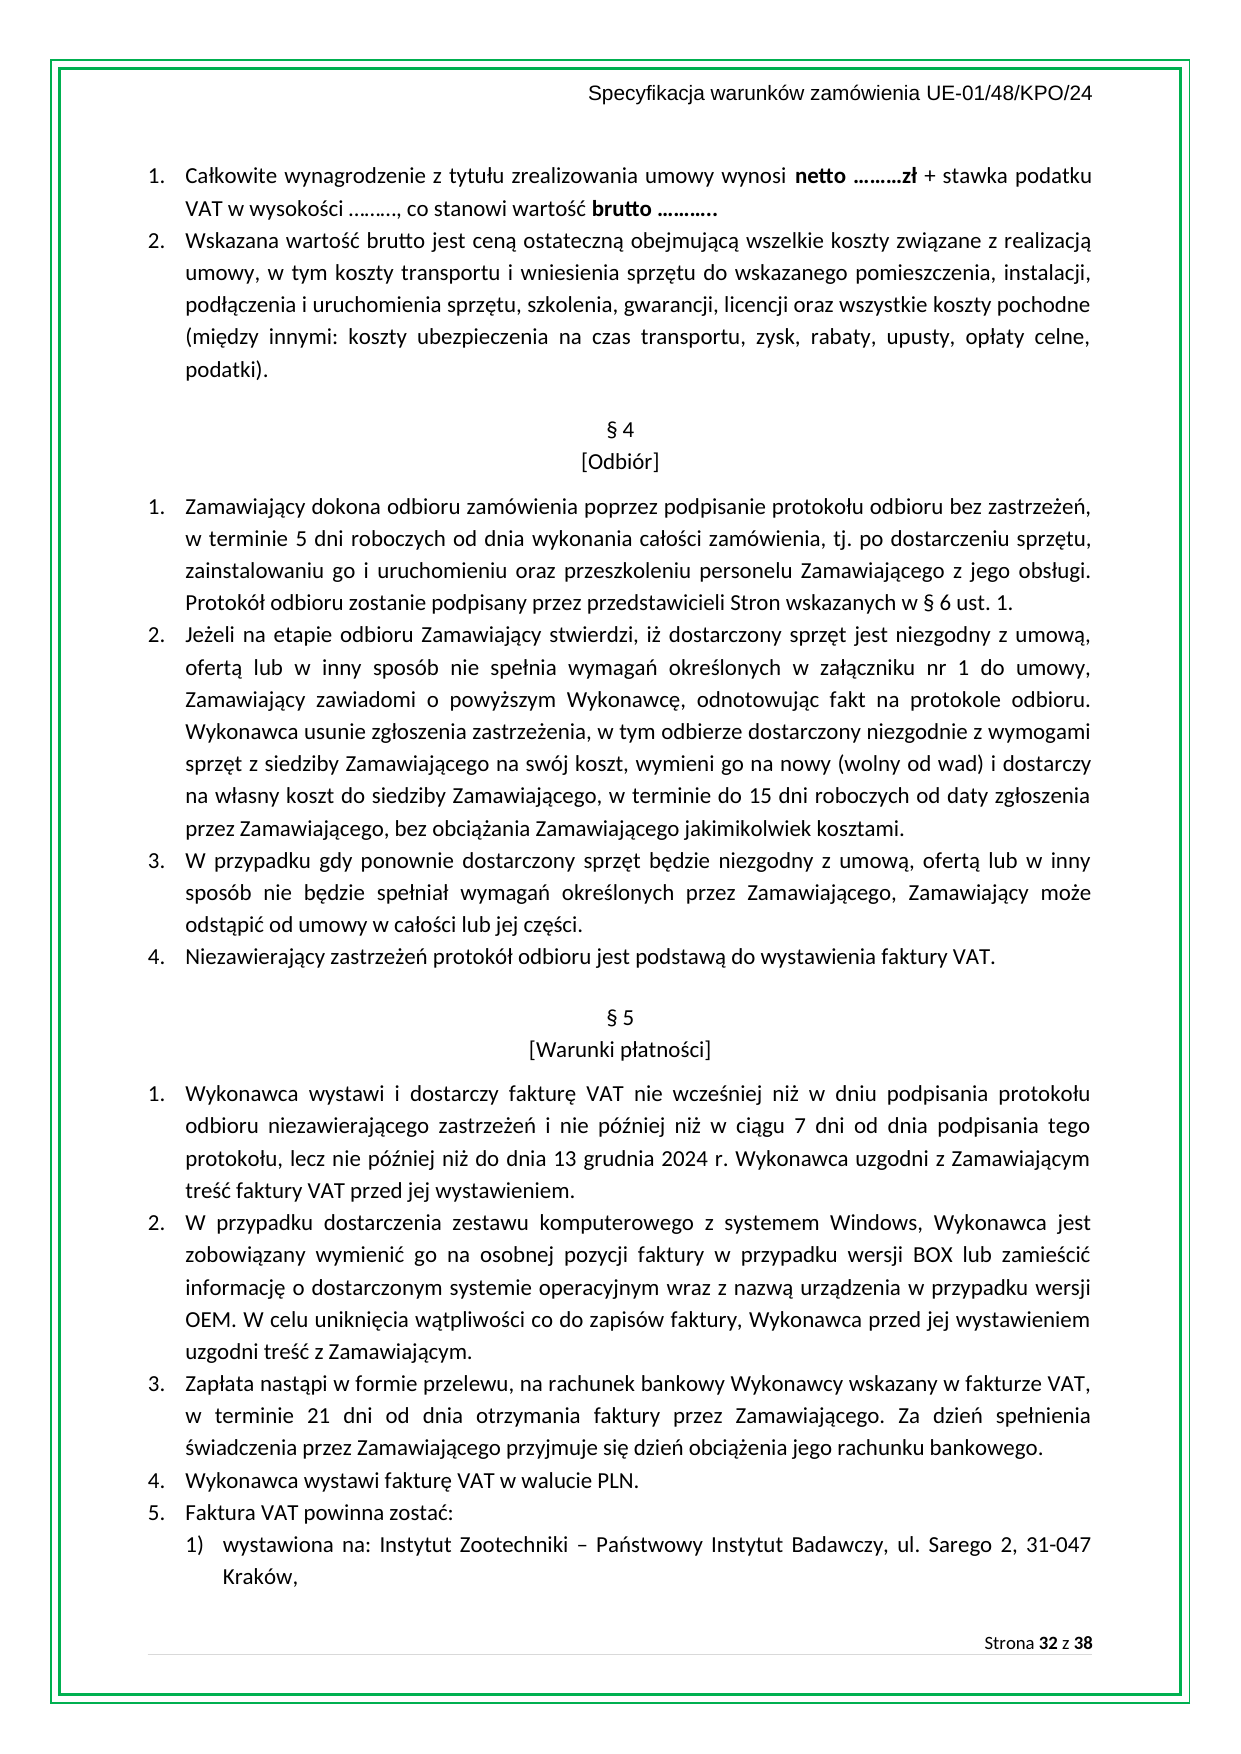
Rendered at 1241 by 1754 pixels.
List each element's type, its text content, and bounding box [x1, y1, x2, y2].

text § 4 [148, 415, 1092, 443]
list Faktura VAT powinna zostać: [148, 1498, 1092, 1526]
list Wykonawca wystawi i dostarczy fakturę VAT nie wcześniej niż w dniu podpisania protokołu odbioru niezawierającego zastrzeżeń i nie później niż w ciągu 7 dni od dnia podpisania tego protokołu, lecz nie później niż do dnia 13 grudnia 2024 r. Wykonawca uzgodni z Zamawiającym treść faktury VAT przed jej wystawieniem. [148, 1079, 1092, 1204]
text [Odbiór] [148, 447, 1092, 475]
list Zamawiający dokona odbioru zamówienia poprzez podpisanie protokołu odbioru bez zastrzeżeń, w terminie 5 dni roboczych od dnia wykonania całości zamówienia, tj. po dostarczeniu sprzętu, zainstalowaniu go i uruchomieniu oraz przeszkoleniu personelu Zamawiającego z jego obsługi. Protokół odbioru zostanie podpisany przez przedstawicieli Stron wskazanych w § 6 ust. 1. [148, 492, 1092, 616]
list Jeżeli na etapie odbioru Zamawiający stwierdzi, iż dostarczony sprzęt jest niezgodny z umową, ofertą lub w inny sposób nie spełnia wymagań określonych w załączniku nr 1 do umowy, Zamawiający zawiadomi o powyższym Wykonawcę, odnotowując fakt na protokole odbioru. Wykonawca usunie zgłoszenia zastrzeżenia, w tym odbierze dostarczony niezgodnie z wymogami sprzęt z siedziby Zamawiającego na swój koszt, wymieni go na nowy (wolny od wad) i dostarczy na własny koszt do siedziby Zamawiającego, w terminie do 15 dni roboczych od daty zgłoszenia przez Zamawiającego, bez obciążania Zamawiającego jakimikolwiek kosztami. [148, 621, 1092, 842]
text § 5 [148, 1003, 1092, 1031]
list Zapłata nastąpi w formie przelewu, na rachunek bankowy Wykonawcy wskazany w fakturze VAT, w terminie 21 dni od dnia otrzymania faktury przez Zamawiającego. Za dzień spełnienia świadczenia przez Zamawiającego przyjmuje się dzień obciążenia jego rachunku bankowego. [148, 1369, 1092, 1462]
list wystawiona na: Instytut Zootechniki – Państwowy Instytut Badawczy, ul. Sarego 2, 31-047 Kraków, [185, 1530, 1092, 1590]
list Wykonawca wystawi fakturę VAT w walucie PLN. [148, 1466, 1092, 1494]
text [Warunki płatności] [148, 1035, 1092, 1063]
list W przypadku dostarczenia zestawu komputerowego z systemem Windows, Wykonawca jest zobowiązany wymienić go na osobnej pozycji faktury w przypadku wersji BOX lub zamieścić informację o dostarczonym systemie operacyjnym wraz z nazwą urządzenia w przypadku wersji OEM. W celu uniknięcia wątpliwości co do zapisów faktury, Wykonawca przed jej wystawieniem uzgodni treść z Zamawiającym. [148, 1208, 1092, 1365]
list Niezawierający zastrzeżeń protokół odbioru jest podstawą do wystawienia faktury VAT. [148, 942, 1092, 970]
list Wskazana wartość brutto jest ceną ostateczną obejmującą wszelkie koszty związane z realizacją umowy, w tym koszty transportu i wniesienia sprzętu do wskazanego pomieszczenia, instalacji, podłączenia i uruchomienia sprzętu, szkolenia, gwarancji, licencji oraz wszystkie koszty pochodne (między innymi: koszty ubezpieczenia na czas transportu, zysk, rabaty, upusty, opłaty celne, podatki). [148, 226, 1092, 383]
list Całkowite wynagrodzenie z tytułu zrealizowania umowy wynosi netto ………zł + stawka podatku VAT w wysokości ………, co stanowi wartość brutto ……….. [148, 162, 1092, 222]
list W przypadku gdy ponownie dostarczony sprzęt będzie niezgodny z umową, ofertą lub w inny sposób nie będzie spełniał wymagań określonych przez Zamawiającego, Zamawiający może odstąpić od umowy w całości lub jej części. [148, 846, 1092, 938]
